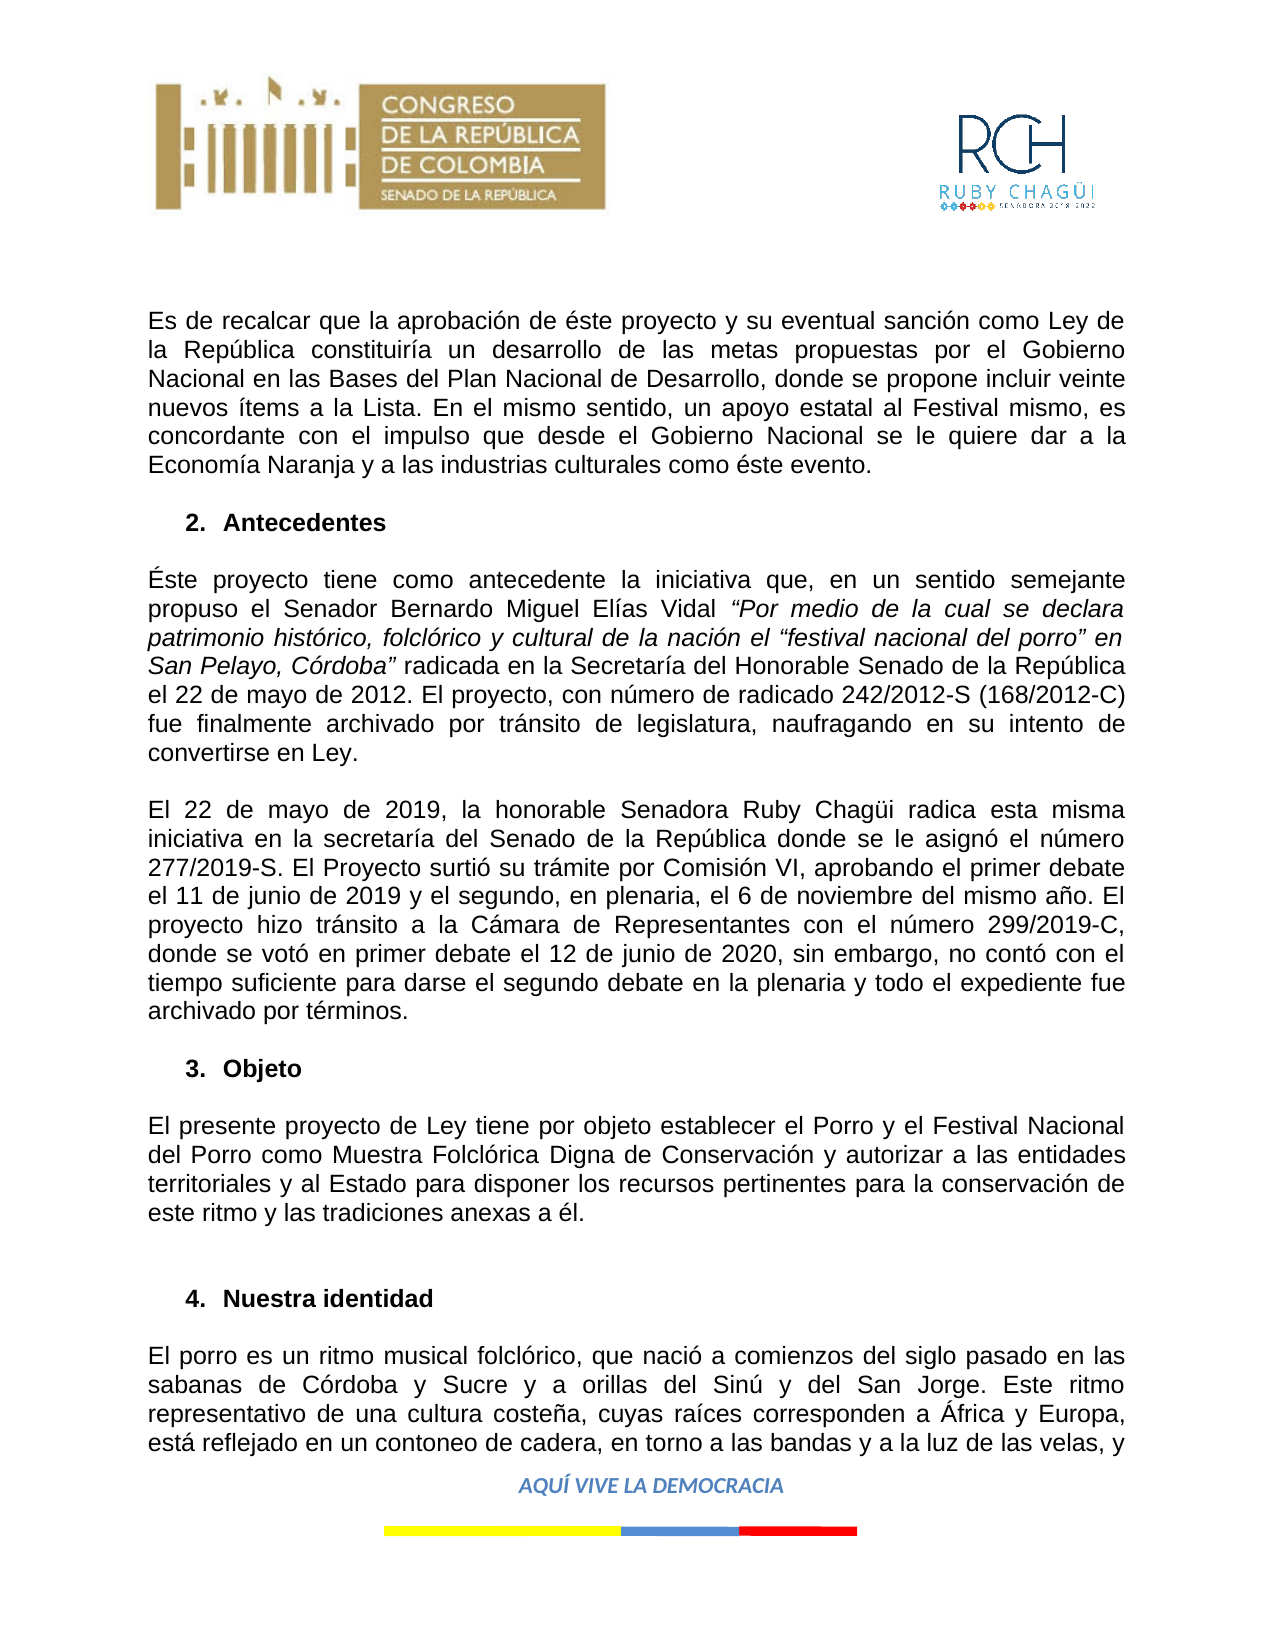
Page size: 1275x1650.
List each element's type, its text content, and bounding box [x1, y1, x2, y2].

text Es de recalcar que la aprobación de éste proyecto y su eventual sanción como Ley de la República constituiría un desarrollo de las metas propuestas por el Gobierno Nacional en las Bases del Plan Nacional de Desarrollo, donde se propone incluir veinte nuevos ítems a la Lista. En el mismo sentido, un apoyo estatal al Festival mismo, es concordante con el impulso que desde el Gobierno Nacional se le quiere dar a la Economía Naranja y a las industrias culturales como éste evento. [148, 306, 1127, 479]
text El presente proyecto de Ley tiene por objeto establecer el Porro y el Festival Nacional del Porro como Muestra Folclórica Digna de Conservación y autorizar a las entidades territoriales y al Estado para disponer los recursos pertinentes para la conservación de este ritmo y las tradiciones anexas a él. [148, 1111, 1127, 1226]
list Objeto [185, 1054, 1127, 1082]
text El 22 de mayo de 2019, la honorable Senadora Ruby Chagüi radica esta misma iniciativa en la secretaría del Senado de la República donde se le asignó el número 277/2019-S. El Proyecto surtió su trámite por Comisión VI, aprobando el primer debate el 11 de junio de 2019 y el segundo, en plenaria, el 6 de noviembre del mismo año. El proyecto hizo tránsito a la Cámara de Representantes con el número 299/2019-C, donde se votó en primer debate el 12 de junio de 2020, sin embargo, no contó con el tiempo suficiente para darse el segundo debate en la plenaria y todo el expediente fue archivado por términos. [148, 795, 1127, 1025]
list Antecedentes [185, 507, 1127, 536]
text Éste proyecto tiene como antecedente la iniciativa que, en un sentido semejante propuso el Senador Bernardo Miguel Elías Vidal “Por medio de la cual se declara patrimonio histórico, folclórico y cultural de la nación el “festival nacional del porro” en San Pelayo, Córdoba” radicada en la Secretaría del Honorable Senado de la República el 22 de mayo de 2012. El proyecto, con número de radicado 242/2012-S (168/2012-C) fue finalmente archivado por tránsito de legislatura, naufragando en su intento de convertirse en Ley. [148, 565, 1127, 766]
picture [147, 73, 620, 223]
list Nuestra identidad [185, 1284, 1127, 1312]
picture [904, 98, 1124, 223]
